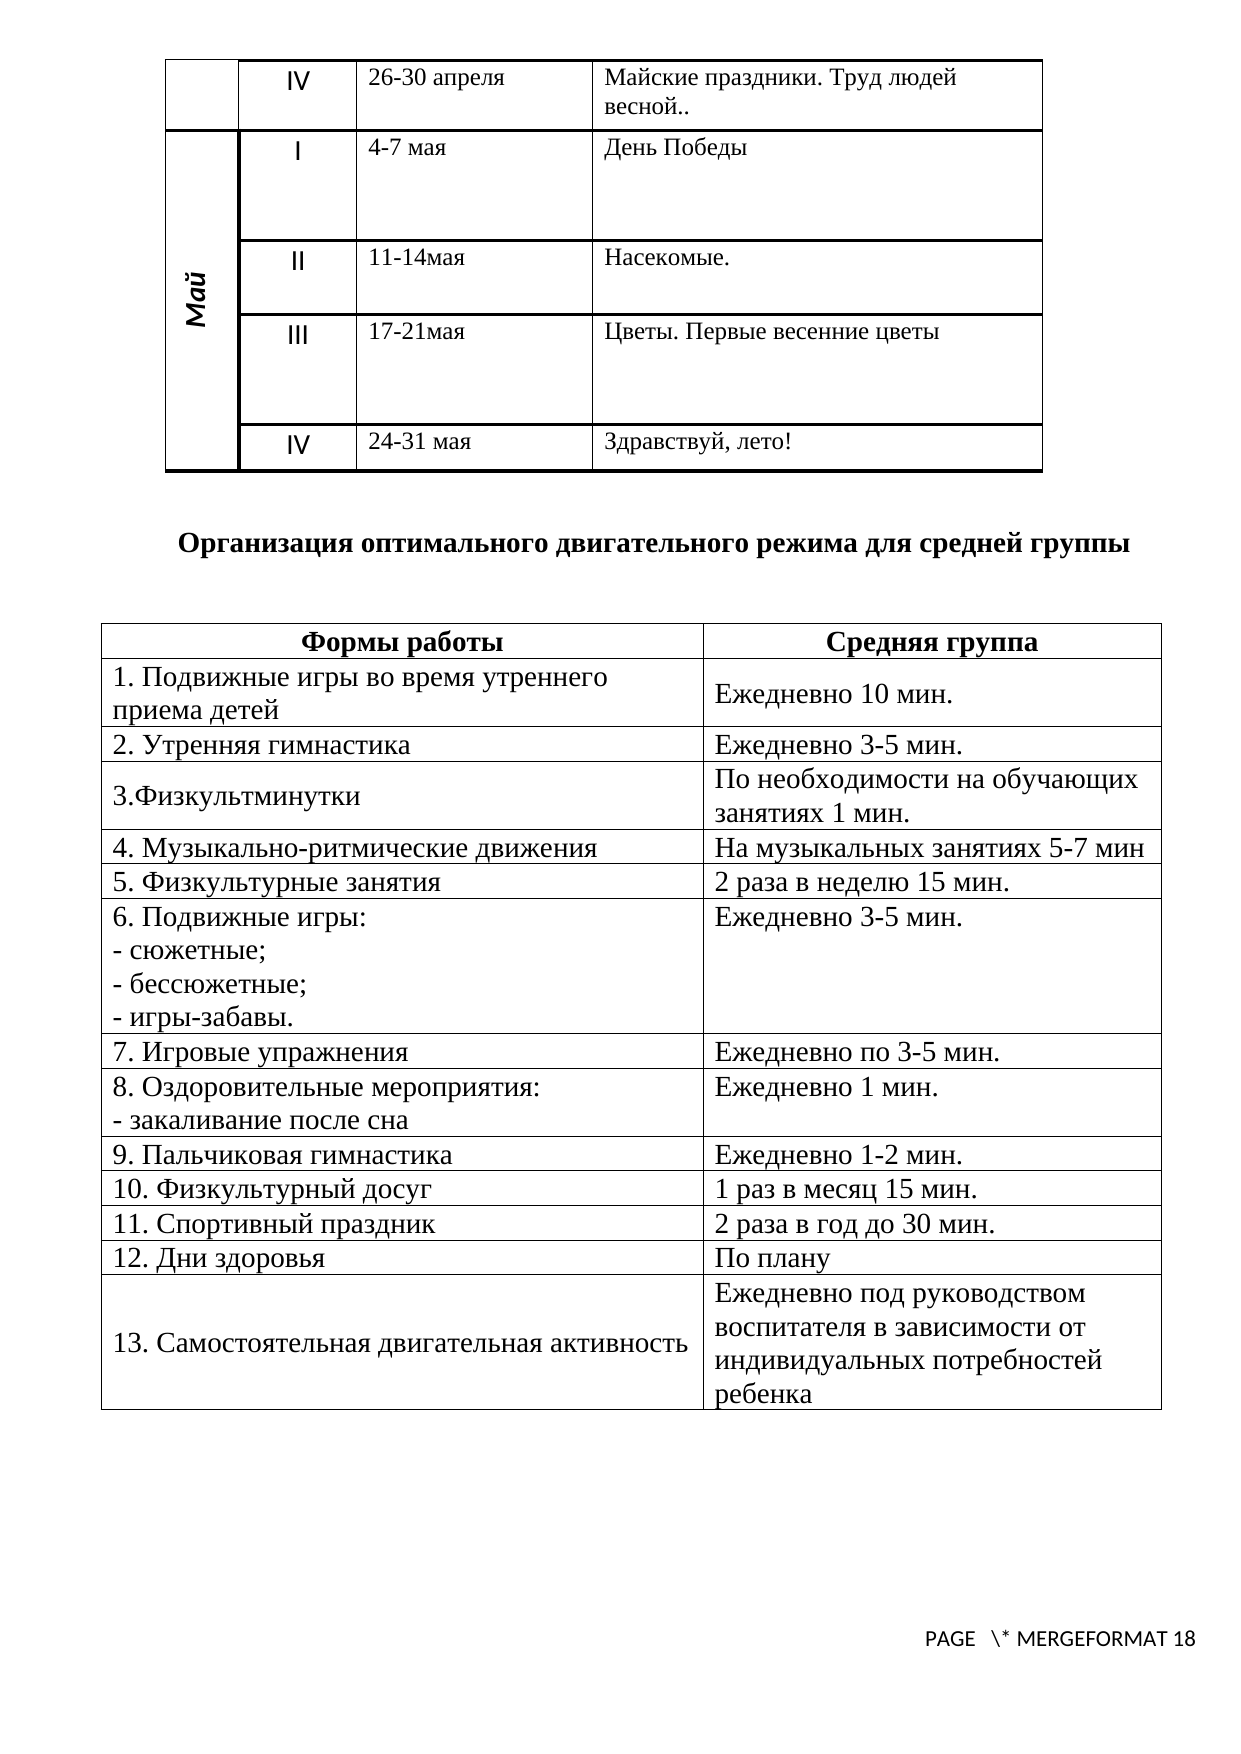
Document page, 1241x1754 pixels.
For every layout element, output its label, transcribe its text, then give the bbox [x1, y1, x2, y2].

table_cell День Победы [593, 132, 1042, 238]
table_cell На музыкальных занятиях 5-7 мин [704, 830, 1161, 863]
table_cell Цветы. Первые весенние цветы [593, 316, 1042, 423]
table_cell По плану [704, 1241, 1161, 1274]
table_cell IV [241, 426, 356, 469]
table_cell 6. Подвижные игры: - сюжетные; - бессюжетные; - игры-забавы. [102, 899, 703, 1033]
table_cell 24-31 мая [357, 426, 592, 469]
table_cell Ежедневно 3-5 мин. [704, 899, 1161, 1033]
table_cell Ежедневно 1 мин. [704, 1069, 1161, 1136]
table_header Формы работы [102, 624, 703, 658]
table_cell 9. Пальчиковая гимнастика [102, 1137, 703, 1170]
table_cell Ежедневно 1-2 мин. [704, 1137, 1161, 1170]
table_cell III [241, 316, 356, 423]
table_cell 5. Физкультурные занятия [102, 864, 703, 898]
table_cell 17-21мая [357, 316, 592, 423]
table_cell 4-7 мая [357, 132, 592, 238]
text Организация оптимального двигательного режима для средней группы [112, 525, 1196, 559]
table_cell Майские праздники. Труд людей весной.. [593, 62, 1042, 128]
table_cell 1. Подвижные игры во время утреннего приема детей [102, 659, 703, 726]
table_cell 1 раз в месяц 15 мин. [704, 1171, 1161, 1205]
table_cell II [241, 242, 356, 313]
table_cell Ежедневно под руководством воспитателя в зависимости от индивидуальных потребностей ребенка [704, 1275, 1161, 1409]
table_cell 10. Физкультурный досуг [102, 1171, 703, 1205]
table_cell 2 раза в год до 30 мин. [704, 1206, 1161, 1239]
table_cell 26-30 апреля [357, 62, 592, 128]
table_cell Здравствуй, лето! [593, 426, 1042, 469]
table_cell 13. Самостоятельная двигательная активность [102, 1275, 703, 1409]
table_cell 3.Физкультминутки [102, 762, 703, 829]
table_cell Май [166, 132, 237, 469]
table_cell По необходимости на обучающих занятиях 1 мин. [704, 762, 1161, 829]
table_cell Ежедневно 10 мин. [704, 659, 1161, 726]
table_cell Насекомые. [593, 242, 1042, 313]
table_cell 11-14мая [357, 242, 592, 313]
table_cell 4. Музыкально-ритмические движения [102, 830, 703, 863]
table_cell Ежедневно 3-5 мин. [704, 727, 1161, 761]
table_cell IV [239, 62, 356, 128]
table_cell 12. Дни здоровья [102, 1241, 703, 1274]
table_cell 2. Утренняя гимнастика [102, 727, 703, 761]
table_cell 11. Спортивный праздник [102, 1206, 703, 1239]
table_header Средняя группа [704, 624, 1161, 658]
table_cell Ежедневно по 3-5 мин. [704, 1034, 1161, 1068]
table_cell 2 раза в неделю 15 мин. [704, 864, 1161, 898]
table_cell 7. Игровые упражнения [102, 1034, 703, 1068]
table_cell 8. Оздоровительные мероприятия: - закаливание после сна [102, 1069, 703, 1136]
table_cell I [241, 132, 356, 238]
